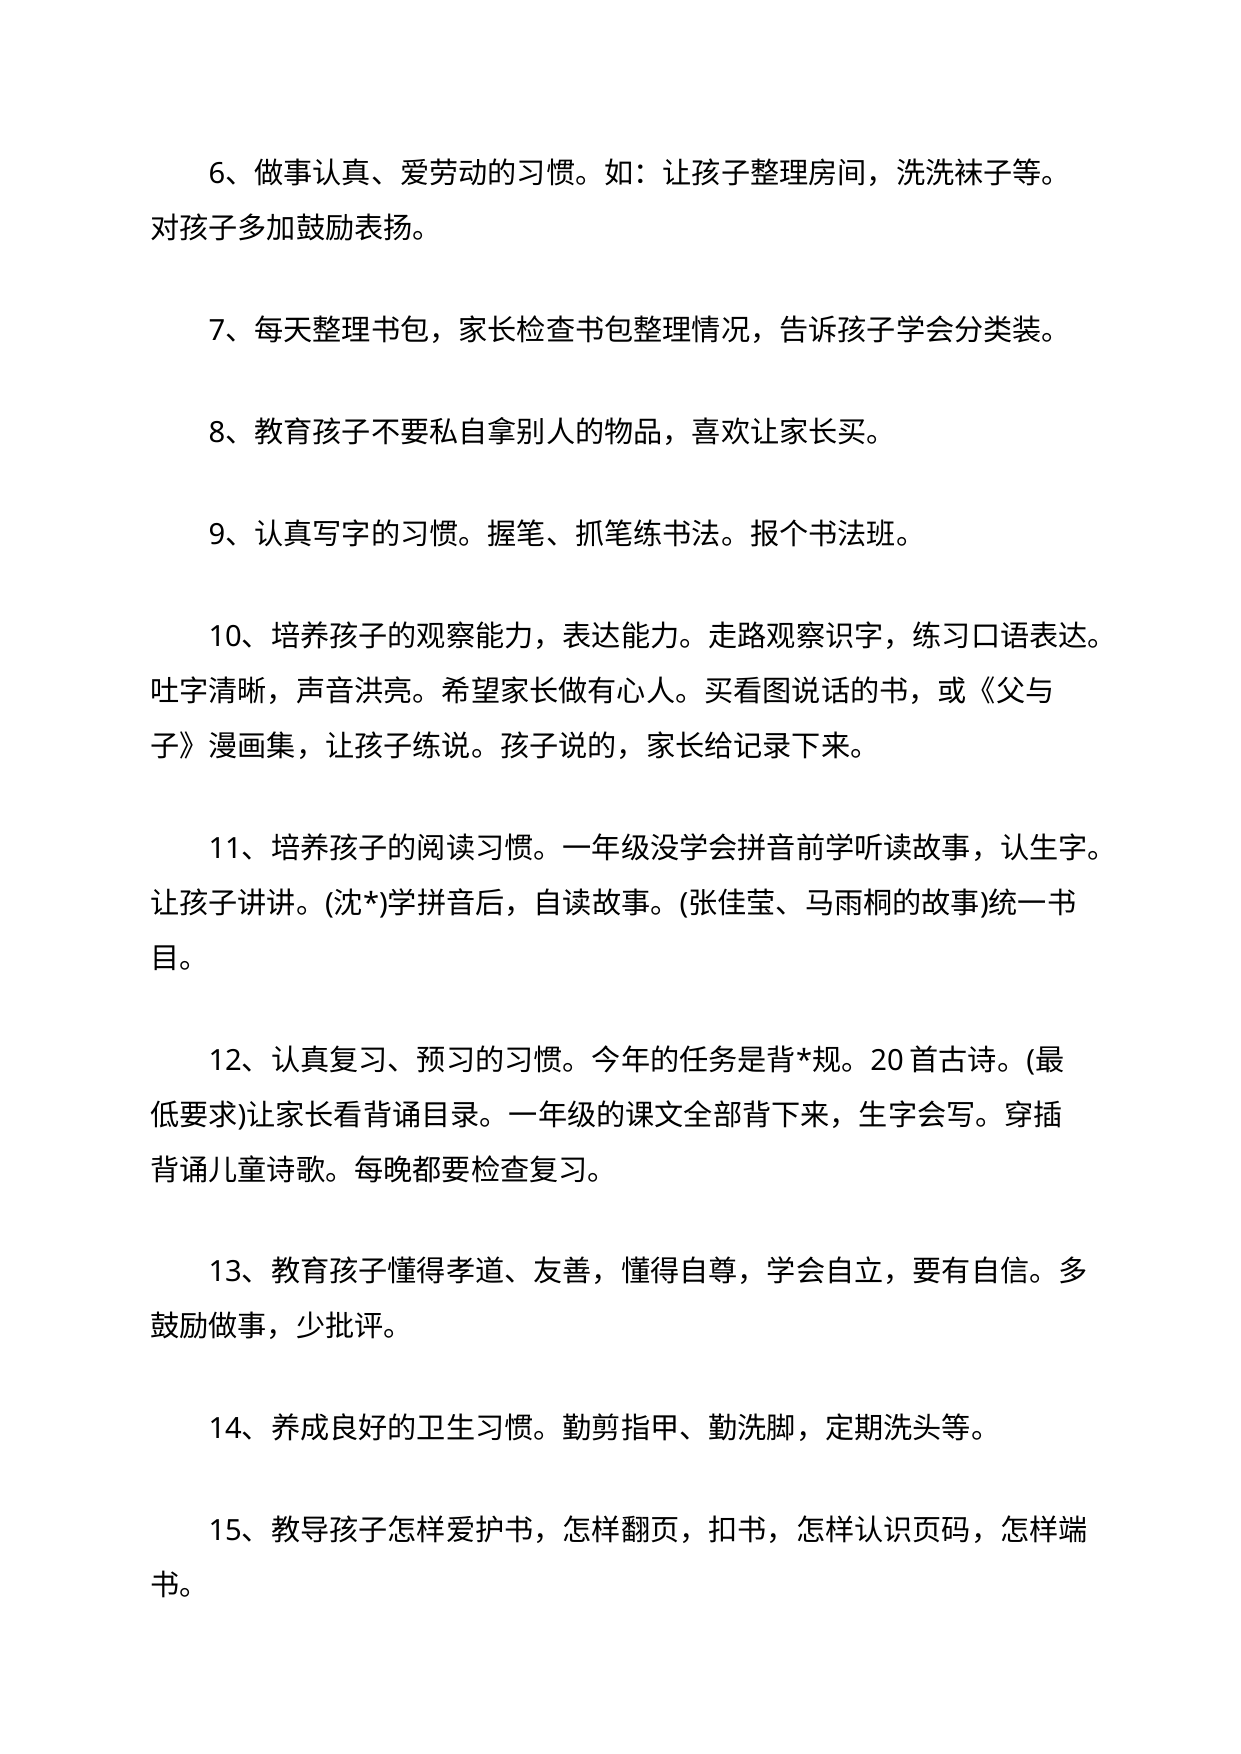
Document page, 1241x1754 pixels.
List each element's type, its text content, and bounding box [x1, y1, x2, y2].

text 9、认真写字的习惯。握笔、抓笔练书法。报个书法班。 [150, 511, 1090, 553]
text 15、教导孩子怎样爱护书，怎样翻页，扣书，怎样认识页码，怎样端书。 [150, 1507, 1090, 1604]
text 11、培养孩子的阅读习惯。一年级没学会拼音前学听读故事，认生字。让孩子讲讲。(沈*)学拼音后，自读故事。(张佳莹、马雨桐的故事)统一书目。 [150, 824, 1090, 977]
text 13、教育孩子懂得孝道、友善，懂得自尊，学会自立，要有自信。多鼓励做事，少批评。 [150, 1248, 1090, 1345]
text 8、教育孩子不要私自拿别人的物品，喜欢让家长买。 [150, 409, 1090, 451]
text 12、认真复习、预习的习惯。今年的任务是背*规。20首古诗。(最低要求)让家长看背诵目录。一年级的课文全部背下来，生字会写。穿插背诵儿童诗歌。每晚都要检查复习。 [150, 1036, 1090, 1188]
text 6、做事认真、爱劳动的习惯。如：让孩子整理房间，洗洗袜子等。对孩子多加鼓励表扬。 [150, 150, 1090, 247]
text 10、培养孩子的观察能力，表达能力。走路观察识字，练习口语表达。吐字清晰，声音洪亮。希望家长做有心人。买看图说话的书，或《父与子》漫画集，让孩子练说。孩子说的，家长给记录下来。 [150, 613, 1090, 765]
text 14、养成良好的卫生习惯。勤剪指甲、勤洗脚，定期洗头等。 [150, 1405, 1090, 1447]
text 7、每天整理书包，家长检查书包整理情况，告诉孩子学会分类装。 [150, 307, 1090, 349]
